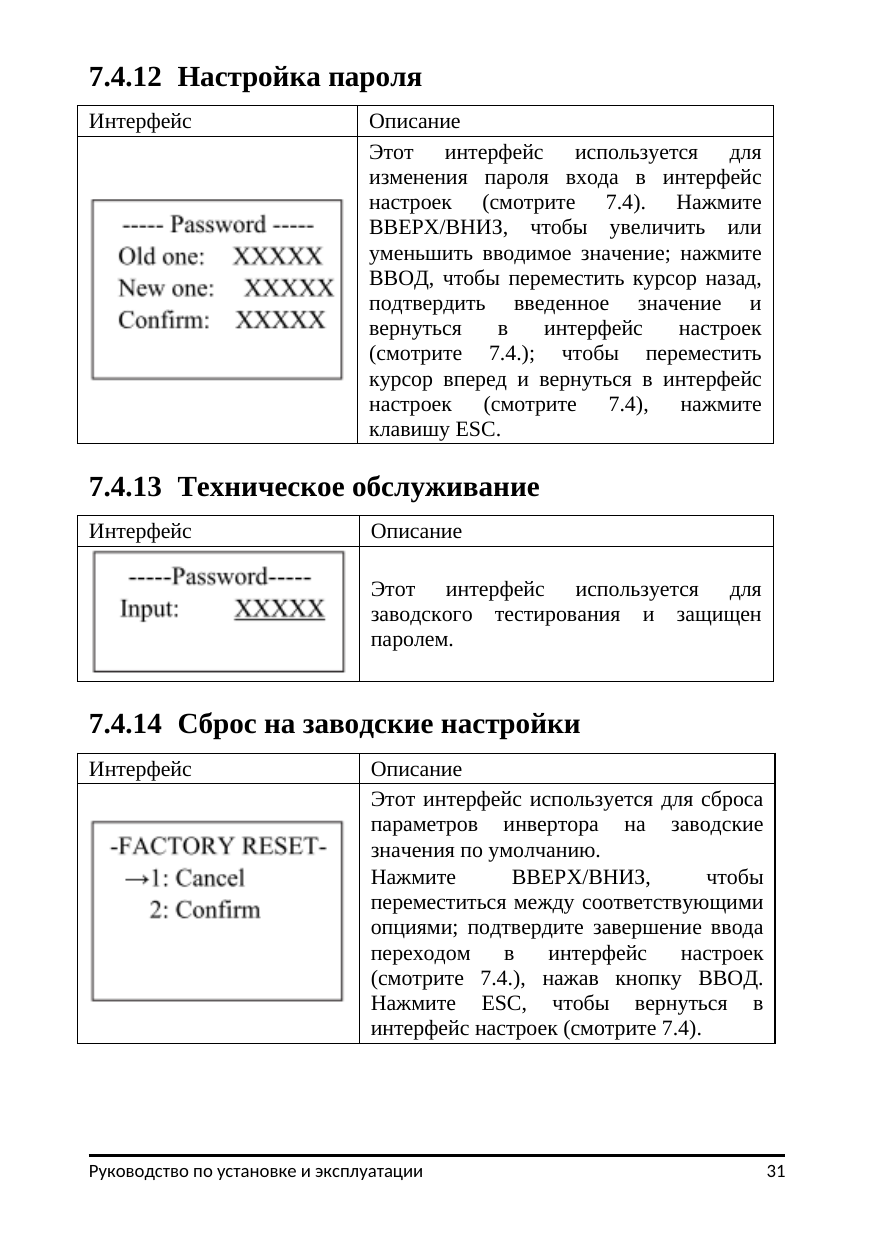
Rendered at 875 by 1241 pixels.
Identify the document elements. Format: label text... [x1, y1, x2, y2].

table_cell Этот интерфейс используется для изменения пароля входа в интерфейс настроек (смотрите 7.4). Нажмите ВВЕРХ/ВНИЗ, чтобы увеличить или уменьшить вводимое значение; нажмите ВВОД, чтобы переместить курсор назад, подтвердить введенное значение и вернуться в интерфейс настроек (смотрите 7.4.); чтобы переместить курсор вперед и вернуться в интерфейс настроек (смотрите 7.4), нажмите клавишу ESC. [358, 137, 773, 443]
table_cell Этот интерфейс используется для сброса параметров инвертора на заводские значения по умолчанию. Нажмите ВВЕРХ/ВНИЗ, чтобы переместиться между соответствующими опциями; подтвердите завершение ввода переходом в интерфейс настроек (смотрите 7.4.), нажав кнопку ВВОД. Нажмите ESC, чтобы вернуться в интерфейс настроек (смотрите 7.4). [360, 784, 774, 1042]
subtitle 7.4.12 Настройка пароля [89, 59, 785, 93]
table_header Описание [358, 106, 773, 136]
picture [88, 198, 347, 382]
table_cell [78, 547, 359, 681]
table_cell Этот интерфейс используется для заводского тестирования и защищен паролем. [360, 547, 773, 681]
table_header Интерфейс [78, 106, 357, 136]
table_header Интерфейс [78, 754, 359, 783]
table_header Интерфейс [78, 516, 359, 546]
picture [88, 548, 348, 679]
table_cell [78, 137, 357, 443]
picture [88, 818, 348, 1008]
subtitle 7.4.13 Техническое обслуживание [89, 469, 785, 503]
table_cell [78, 784, 359, 1042]
table_header Описание [360, 516, 773, 546]
subtitle 7.4.14 Сброс на заводские настройки [89, 707, 785, 740]
table_header Описание [360, 754, 774, 783]
